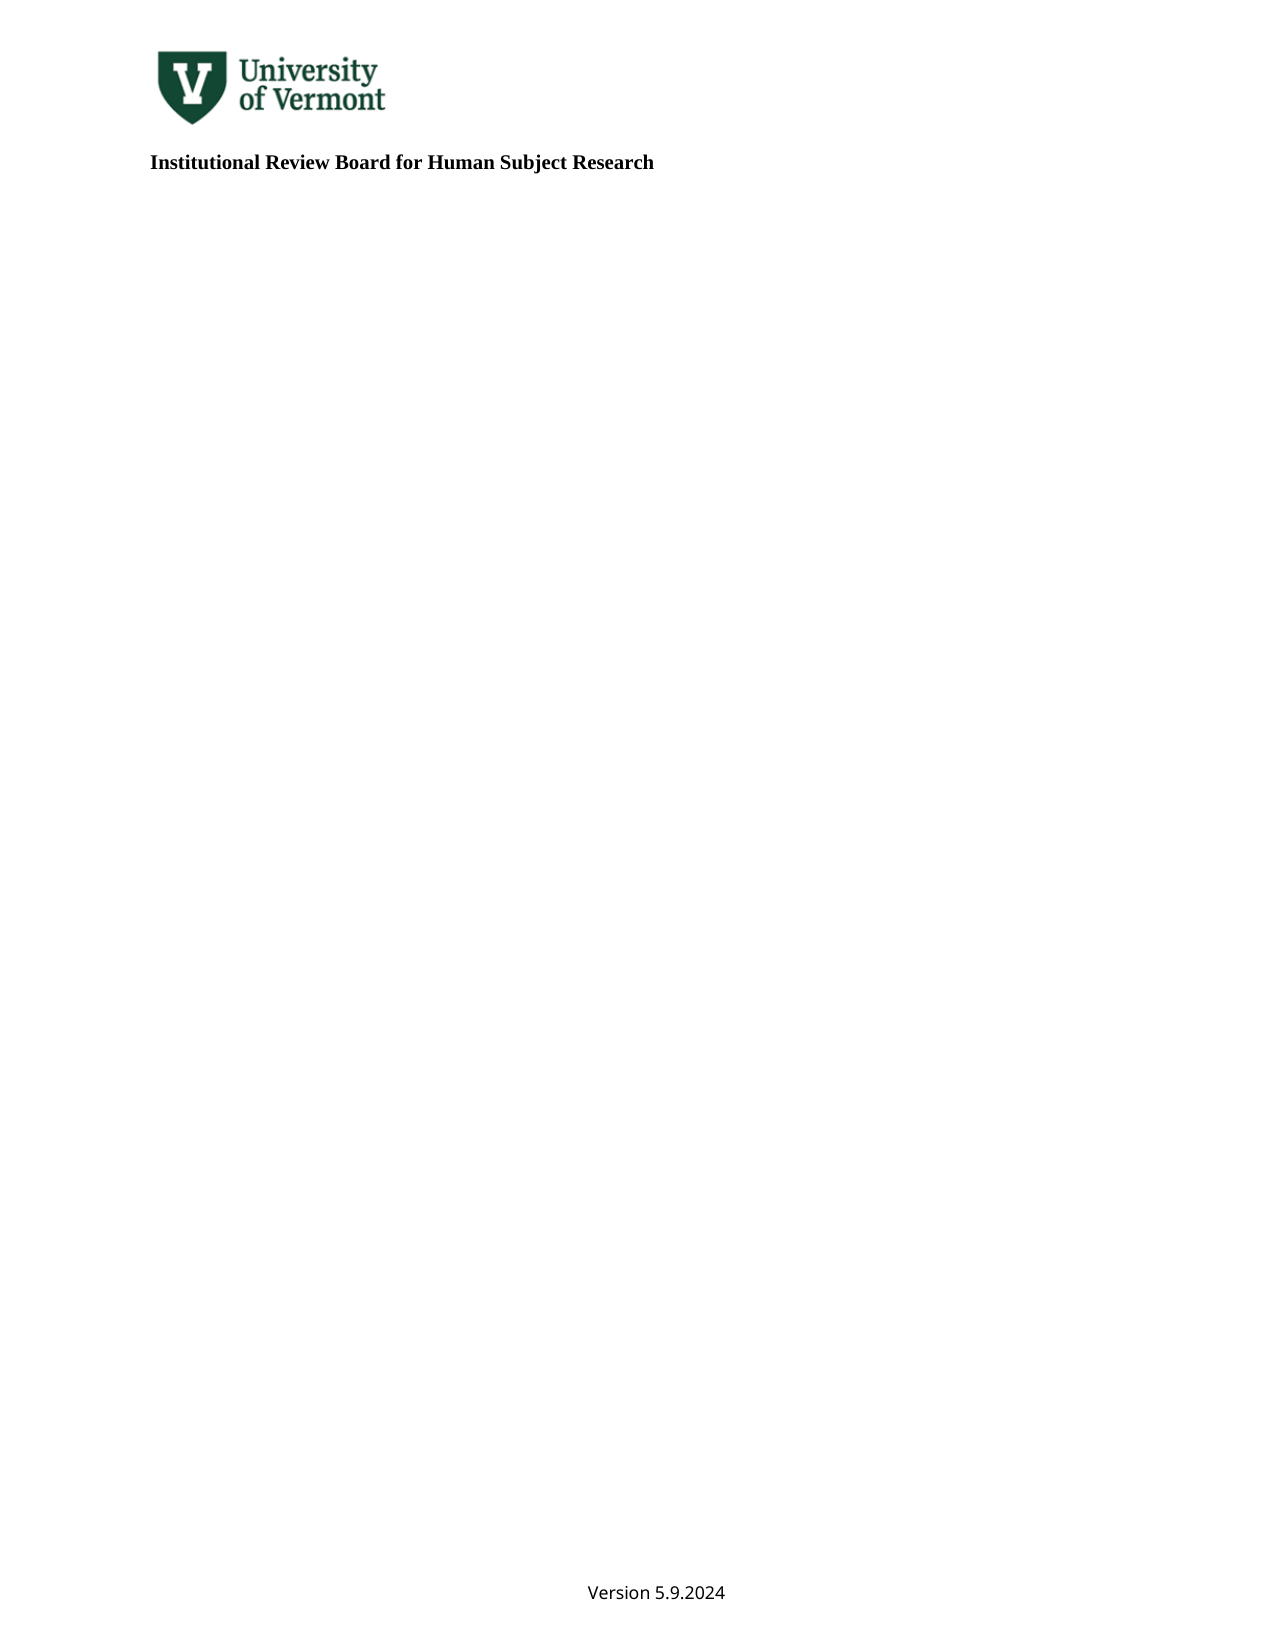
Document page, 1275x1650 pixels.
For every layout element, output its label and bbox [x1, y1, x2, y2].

picture [150, 43, 428, 150]
